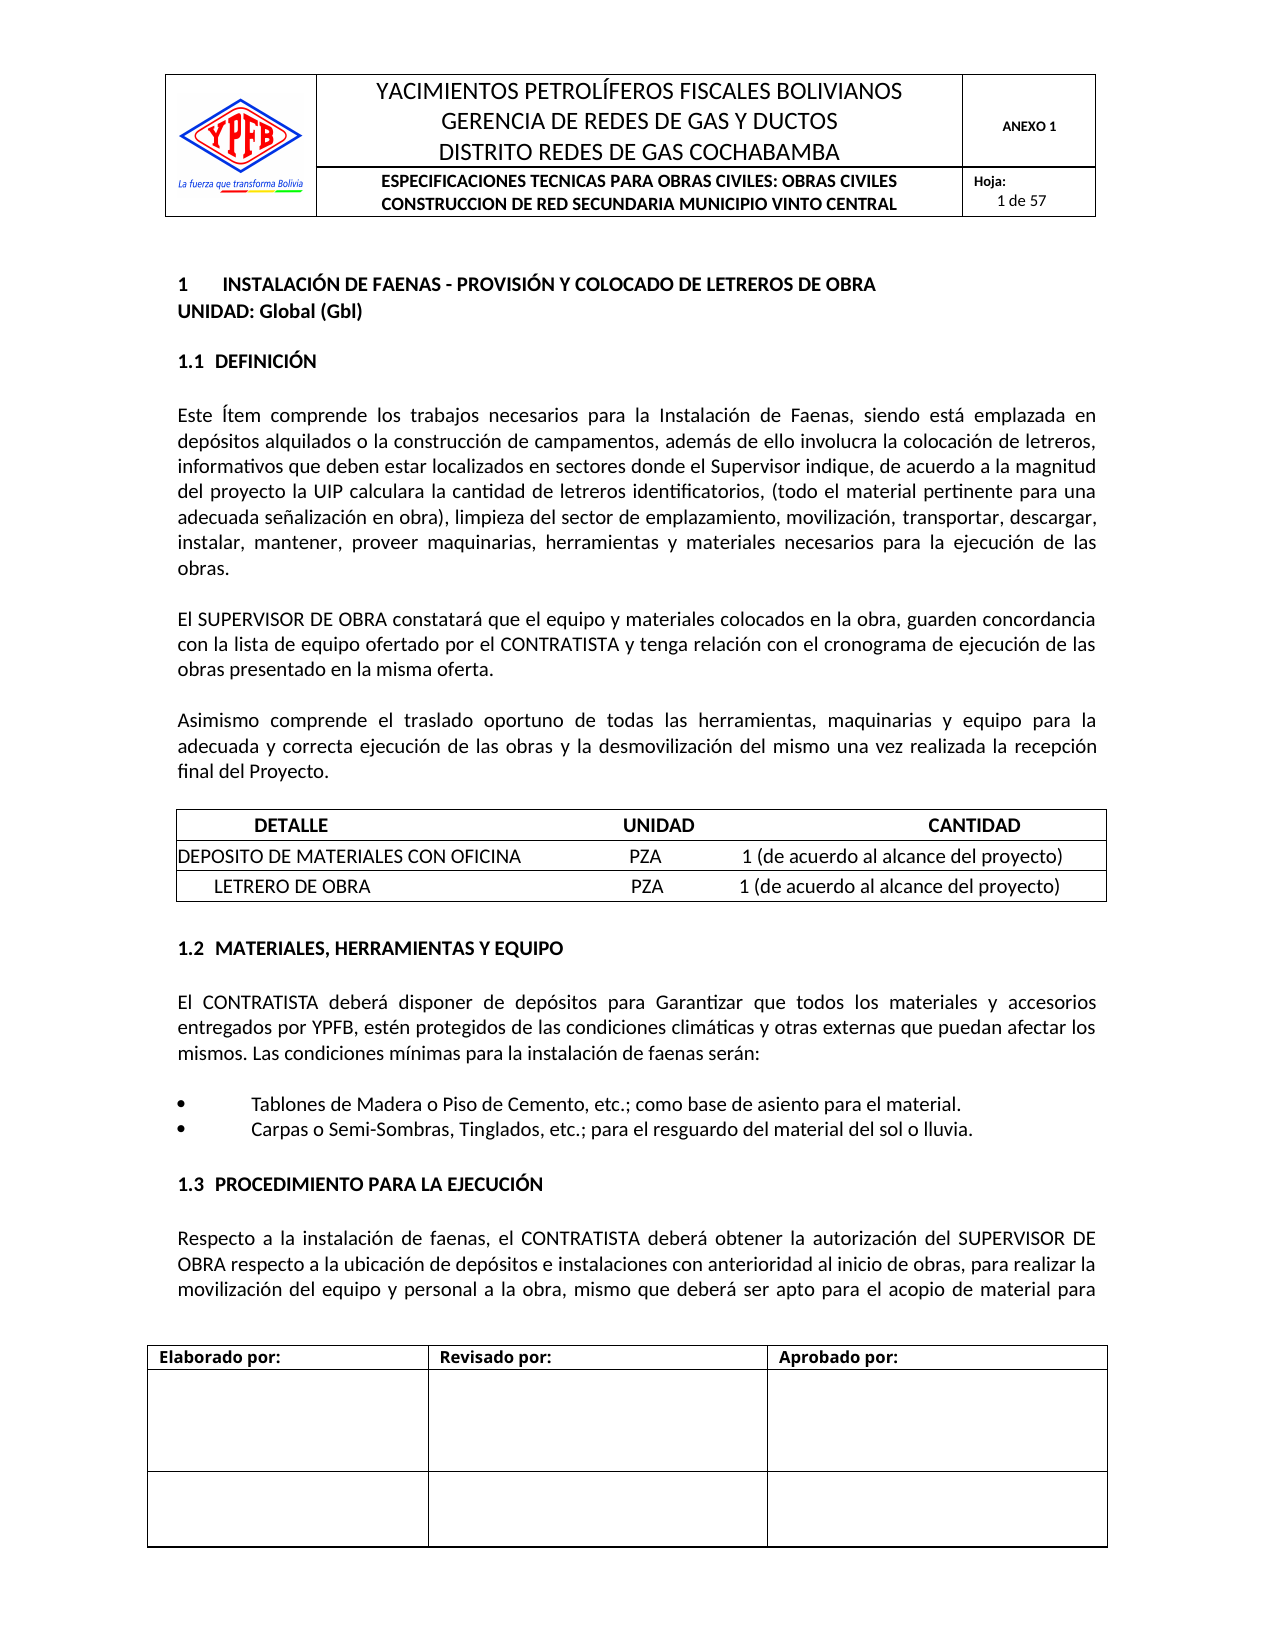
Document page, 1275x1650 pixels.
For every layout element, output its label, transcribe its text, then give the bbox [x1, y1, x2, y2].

subtitle MATERIALES, HERRAMIENTAS Y EQUIPO [177, 935, 1098, 960]
text El SUPERVISOR DE OBRA constatará que el equipo y materiales colocados en la obra, guarden concordancia con la lista de equipo ofertado por el CONTRATISTA y tenga relación con el cronograma de ejecución de las obras presentado en la misma oferta. [177, 606, 1098, 682]
text Este Ítem comprende los trabajos necesarios para la Instalación de Faenas, siendo está emplazada en depósitos alquilados o la construcción de campamentos, además de ello involucra la colocación de letreros, informativos que deben estar localizados en sectores donde el Supervisor indique, de acuerdo a la magnitud del proyecto la UIP calculara la cantidad de letreros identificatorios, (todo el material pertinente para una adecuada señalización en obra), limpieza del sector de emplazamiento, movilización, transportar, descargar, instalar, mantener, proveer maquinarias, herramientas y materiales necesarios para la ejecución de las obras. [177, 402, 1098, 580]
subtitle PROCEDIMIENTO PARA LA EJECUCIÓN [177, 1171, 1098, 1197]
text DEPOSITO DE MATERIALES CON OFICINA PZA 1 (de acuerdo al alcance del proyecto) [177, 841, 1106, 870]
text Asimismo comprende el traslado oportuno de todas las herramientas, maquinarias y equipo para la adecuada y correcta ejecución de las obras y la desmovilización del mismo una vez realizada la recepción final del Proyecto. [177, 707, 1098, 784]
text UNIDAD: Global (Gbl) [177, 298, 1098, 324]
picture [176, 93, 304, 198]
text DETALLE UNIDAD CANTIDAD [177, 810, 1106, 840]
text El CONTRATISTA deberá disponer de depósitos para Garantizar que todos los materiales y accesorios entregados por YPFB, estén protegidos de las condiciones climáticas y otras externas que puedan afectar los mismos. Las condiciones mínimas para la instalación de faenas serán: [177, 989, 1098, 1065]
list Carpas o Semi-Sombras, Tinglados, etc.; para el resguardo del material del sol o lluvia. [177, 1116, 1098, 1142]
subtitle DEFINICIÓN [177, 348, 1098, 374]
text LETRERO DE OBRA PZA 1 (de acuerdo al alcance del proyecto) [177, 871, 1106, 901]
subtitle INSTALACIÓN DE FAENAS - PROVISIÓN Y COLOCADO DE LETREROS DE OBRA [177, 271, 1098, 296]
list Tablones de Madera o Piso de Cemento, etc.; como base de asiento para el material. [177, 1091, 1098, 1116]
